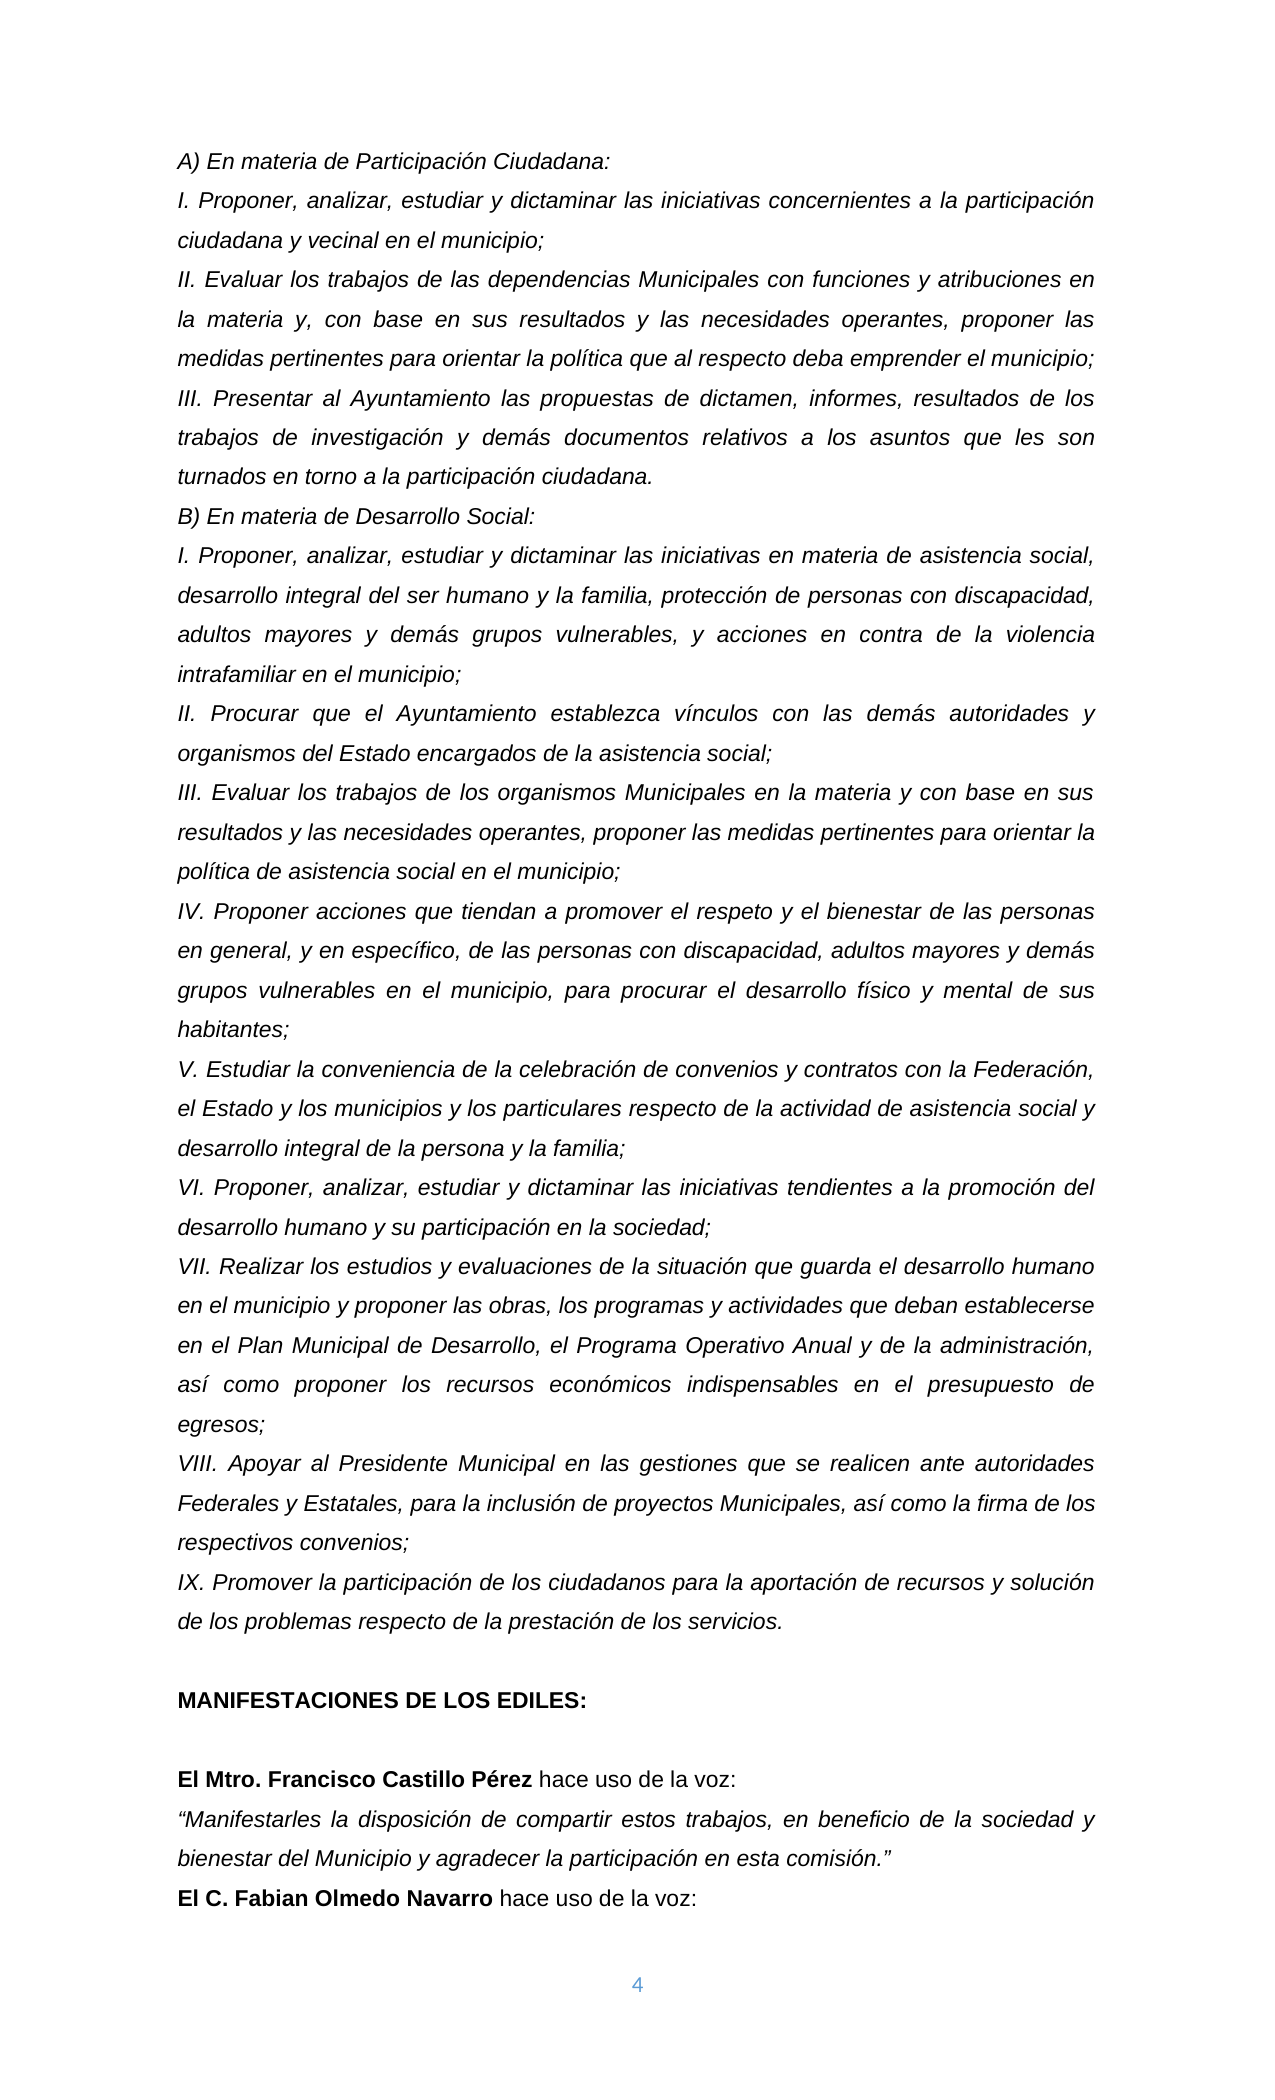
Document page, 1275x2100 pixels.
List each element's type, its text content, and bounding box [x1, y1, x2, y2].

text II. Procurar que el Ayuntamiento establezca vínculos con las demás autoridades y organismos del Estado encargados de la asistencia social; [177, 700, 1098, 766]
text MANIFESTACIONES DE LOS EDILES: [177, 1687, 1098, 1714]
text IX. Promover la participación de los ciudadanos para la aportación de recursos y solución de los problemas respecto de la prestación de los servicios. [177, 1569, 1098, 1635]
text B) En materia de Desarrollo Social: [177, 503, 1098, 529]
text III. Evaluar los trabajos de los organismos Municipales en la materia y con base en sus resultados y las necesidades operantes, proponer las medidas pertinentes para orientar la política de asistencia social en el municipio; [177, 779, 1098, 884]
text El C. Fabian Olmedo Navarro hace uso de la voz: [177, 1885, 1098, 1911]
text V. Estudiar la conveniencia de la celebración de convenios y contratos con la Federación, el Estado y los municipios y los particulares respecto de la actividad de asistencia social y desarrollo integral de la persona y la familia; [177, 1056, 1098, 1161]
text I. Proponer, analizar, estudiar y dictaminar las iniciativas en materia de asistencia social, desarrollo integral del ser humano y la familia, protección de personas con discapacidad, adultos mayores y demás grupos vulnerables, y acciones en contra de la violencia intrafamiliar en el municipio; [177, 542, 1098, 687]
text II. Evaluar los trabajos de las dependencias Municipales con funciones y atribuciones en la materia y, con base en sus resultados y las necesidades operantes, proponer las medidas pertinentes para orientar la política que al respecto deba emprender el municipio; [177, 266, 1098, 371]
text VIII. Apoyar al Presidente Municipal en las gestiones que se realicen ante autoridades Federales y Estatales, para la inclusión de proyectos Municipales, así como la firma de los respectivos convenios; [177, 1450, 1098, 1556]
text IV. Proponer acciones que tiendan a promover el respeto y el bienestar de las personas en general, y en específico, de las personas con discapacidad, adultos mayores y demás grupos vulnerables en el municipio, para procurar el desarrollo físico y mental de sus habitantes; [177, 898, 1098, 1042]
text VI. Proponer, analizar, estudiar y dictaminar las iniciativas tendientes a la promoción del desarrollo humano y su participación en la sociedad; [177, 1174, 1098, 1240]
text VII. Realizar los estudios y evaluaciones de la situación que guarda el desarrollo humano en el municipio y proponer las obras, los programas y actividades que deban establecerse en el Plan Municipal de Desarrollo, el Programa Operativo Anual y de la administración, así como proponer los recursos económicos indispensables en el presupuesto de egresos; [177, 1253, 1098, 1437]
text “Manifestarles la disposición de compartir estos trabajos, en beneficio de la sociedad y bienestar del Municipio y agradecer la participación en esta comisión.” [177, 1806, 1098, 1872]
text III. Presentar al Ayuntamiento las propuestas de dictamen, informes, resultados de los trabajos de investigación y demás documentos relativos a los asuntos que les son turnados en torno a la participación ciudadana. [177, 384, 1098, 490]
text A) En materia de Participación Ciudadana: [177, 148, 1098, 174]
text I. Proponer, analizar, estudiar y dictaminar las iniciativas concernientes a la participación ciudadana y vecinal en el municipio; [177, 187, 1098, 253]
text El Mtro. Francisco Castillo Pérez hace uso de la voz: [177, 1766, 1098, 1793]
